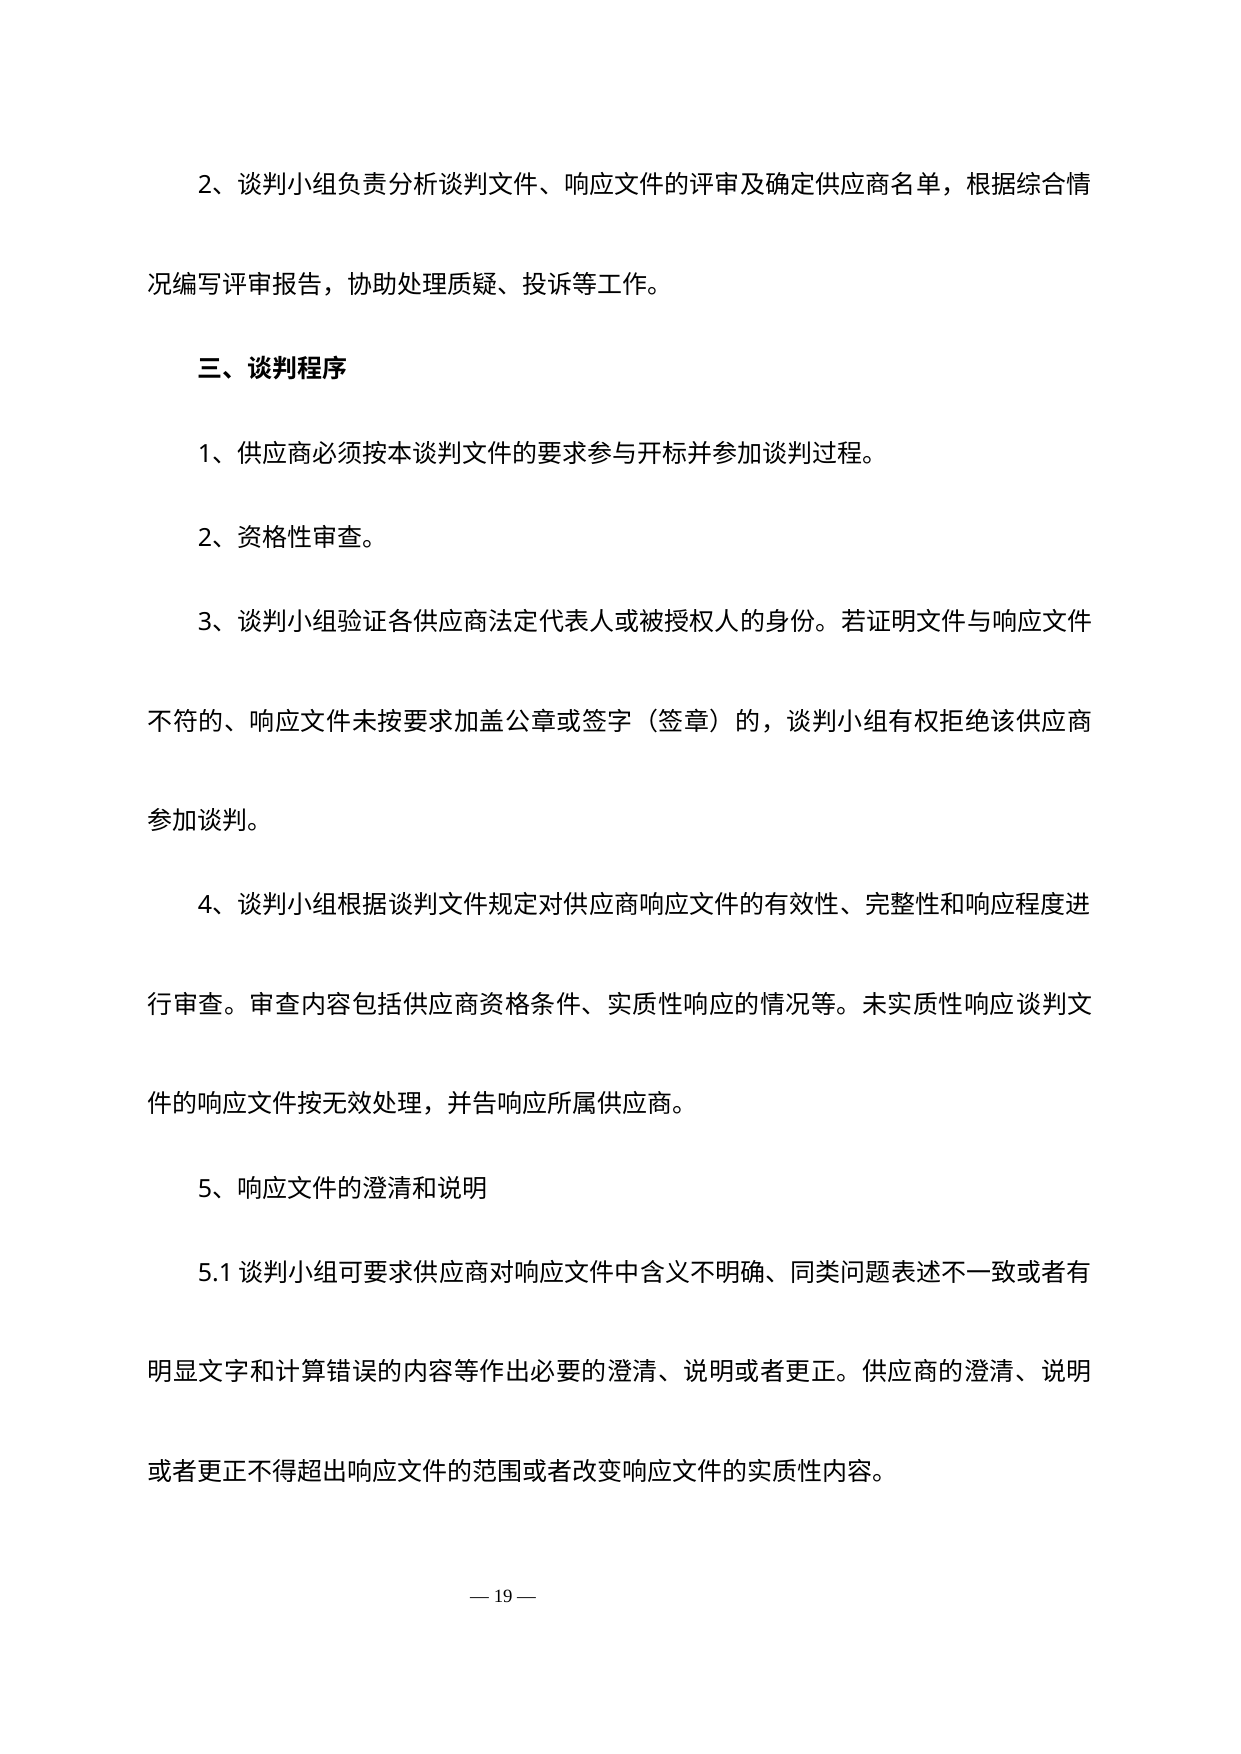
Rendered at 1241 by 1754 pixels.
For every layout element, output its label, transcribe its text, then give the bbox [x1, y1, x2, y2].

text 2、资格性审查。 [148, 502, 1093, 569]
text 三、谈判程序 [148, 334, 1093, 400]
text 1、供应商必须按本谈判文件的要求参与开标并参加谈判过程。 [148, 418, 1093, 484]
text 2、谈判小组负责分析谈判文件、响应文件的评审及确定供应商名单，根据综合情况编写评审报告，协助处理质疑、投诉等工作。 [148, 150, 1093, 316]
text 3、谈判小组验证各供应商法定代表人或被授权人的身份。若证明文件与响应文件不符的、响应文件未按要求加盖公章或签字（签章）的，谈判小组有权拒绝该供应商参加谈判。 [148, 587, 1093, 852]
text 5.1谈判小组可要求供应商对响应文件中含义不明确、同类问题表述不一致或者有明显文字和计算错误的内容等作出必要的澄清、说明或者更正。供应商的澄清、说明或者更正不得超出响应文件的范围或者改变响应文件的实质性内容。 [148, 1237, 1093, 1502]
text 4、谈判小组根据谈判文件规定对供应商响应文件的有效性、完整性和响应程度进行审查。审查内容包括供应商资格条件、实质性响应的情况等。未实质性响应谈判文件的响应文件按无效处理，并告响应所属供应商。 [148, 870, 1093, 1135]
text 5、响应文件的澄清和说明 [148, 1153, 1093, 1219]
